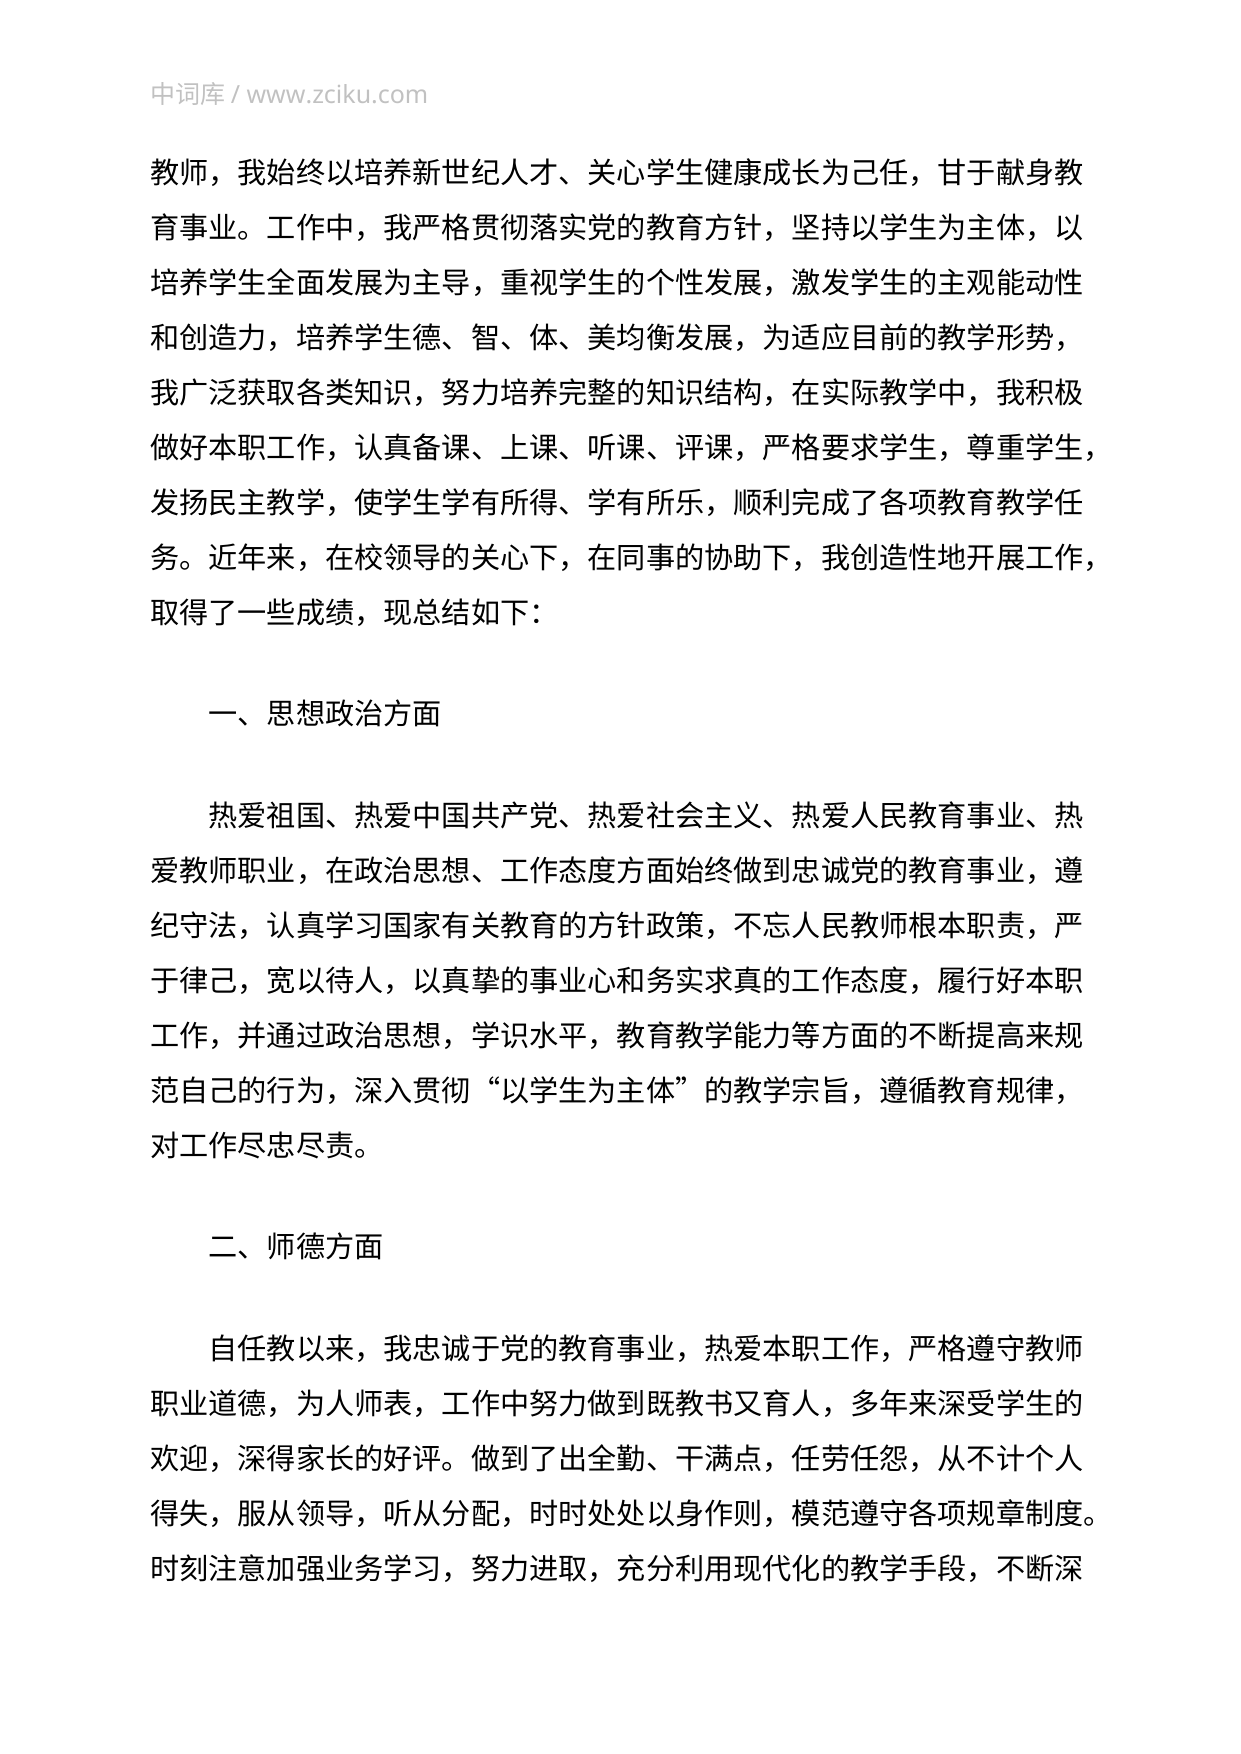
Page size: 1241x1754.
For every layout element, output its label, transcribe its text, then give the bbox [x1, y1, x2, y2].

text 一、思想政治方面 [150, 691, 1090, 733]
text 热爱祖国、热爱中国共产党、热爱社会主义、热爱人民教育事业、热爱教师职业，在政治思想、工作态度方面始终做到忠诚党的教育事业，遵纪守法，认真学习国家有关教育的方针政策，不忘人民教师根本职责，严于律己，宽以待人，以真挚的事业心和务实求真的工作态度，履行好本职工作，并通过政治思想，学识水平，教育教学能力等方面的不断提高来规范自己的行为，深入贯彻“以学生为主体”的教学宗旨，遵循教育规律，对工作尽忠尽责。 [150, 793, 1090, 1164]
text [150, 1326, 1090, 1587]
text 二、师德方面 [150, 1224, 1090, 1266]
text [150, 150, 1090, 631]
